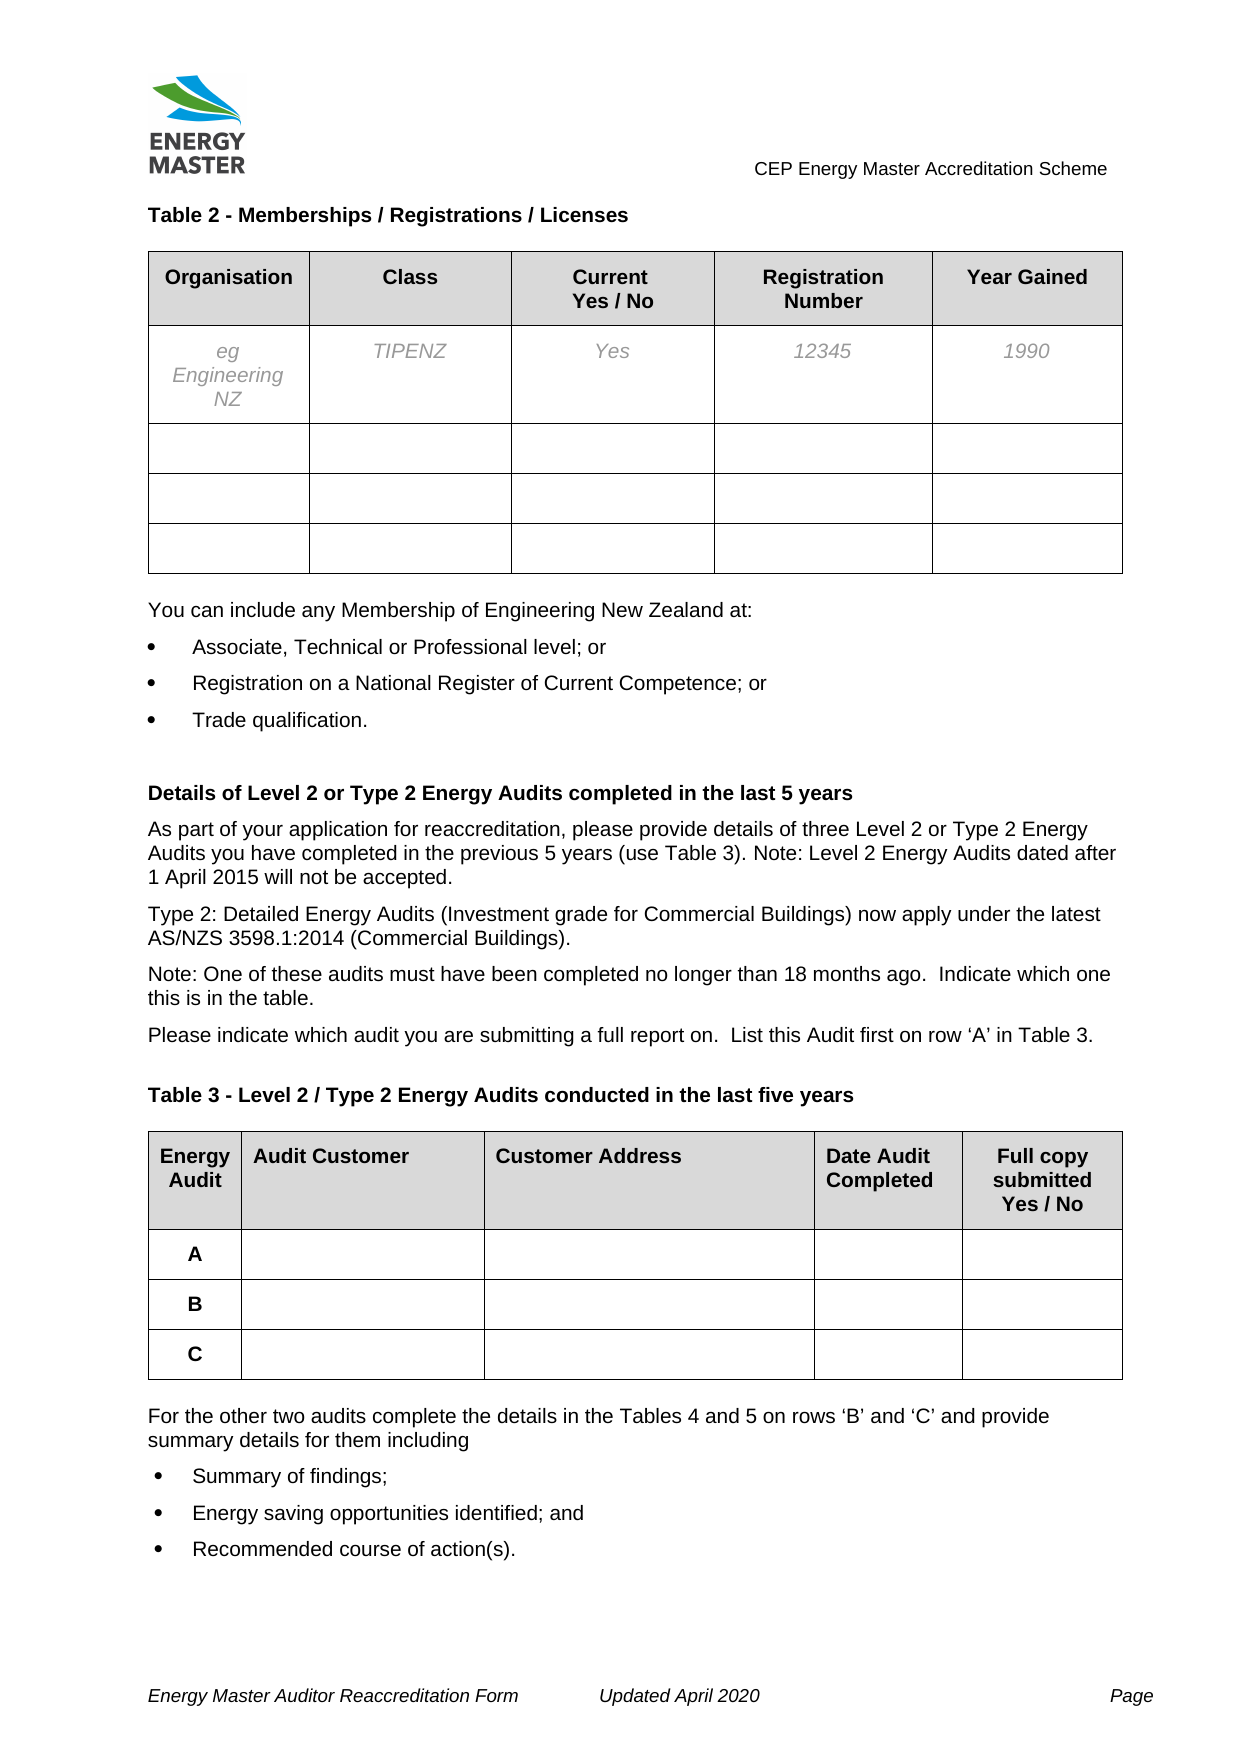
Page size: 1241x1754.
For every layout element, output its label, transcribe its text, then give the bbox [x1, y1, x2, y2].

table_cell [815, 1230, 962, 1279]
table_cell [815, 1280, 962, 1329]
table_cell B [149, 1280, 241, 1329]
table_header Audit Customer [242, 1132, 484, 1229]
table_cell [485, 1230, 814, 1279]
text Energy saving opportunities identified; and [154, 1501, 1122, 1525]
text Registration on a National Register of Current Competence; or [148, 671, 1122, 695]
text For the other two audits complete the details in the Tables 4 and 5 on rows ‘B’ and ‘C’ and provide summary details for them including [148, 1404, 1122, 1452]
table_cell [963, 1280, 1122, 1329]
text You can include any Membership of Engineering New Zealand at: [148, 598, 1122, 622]
text Table 3 - Level 2 / Type 2 Energy Audits conducted in the last five years [148, 1083, 1122, 1107]
text Trade qualification. [148, 708, 1122, 732]
table_cell [963, 1330, 1122, 1379]
table_header Class [310, 252, 511, 325]
table_header Registration Number [715, 252, 932, 325]
table_cell [242, 1330, 484, 1379]
table_cell [310, 424, 511, 473]
table_cell A [149, 1230, 241, 1279]
text Table 2 - Memberships / Registrations / Licenses [148, 203, 1122, 227]
table_cell [815, 1330, 962, 1379]
picture [147, 73, 248, 176]
text Note: One of these audits must have been completed no longer than 18 months ago. Indicate which one this is in the table. [148, 962, 1122, 1010]
table_cell [485, 1330, 814, 1379]
table_cell [963, 1230, 1122, 1279]
table_cell [242, 1280, 484, 1329]
table_cell [242, 1230, 484, 1279]
table_cell [149, 524, 309, 573]
table_header Year Gained [933, 252, 1122, 325]
table_cell Yes [512, 326, 714, 423]
text Details of Level 2 or Type 2 Energy Audits completed in the last 5 years [148, 781, 1122, 805]
table_cell [715, 524, 932, 573]
table_header Date Audit Completed [815, 1132, 962, 1229]
table_cell 12345 [715, 326, 932, 423]
table_header Customer Address [485, 1132, 814, 1229]
table_cell C [149, 1330, 241, 1379]
table_cell [149, 474, 309, 523]
table_cell [933, 524, 1122, 573]
table_cell [149, 424, 309, 473]
table_cell [715, 424, 932, 473]
table_cell TIPENZ [310, 326, 511, 423]
table_cell [512, 474, 714, 523]
table_cell [512, 424, 714, 473]
table_header Current Yes / No [512, 252, 714, 325]
table_header Full copy submitted Yes / No [963, 1132, 1122, 1229]
table_cell [310, 524, 511, 573]
table_header Energy Audit [149, 1132, 241, 1229]
table_cell [512, 524, 714, 573]
table_cell [715, 474, 932, 523]
table_cell [933, 474, 1122, 523]
table_cell [485, 1280, 814, 1329]
text Summary of findings; [154, 1464, 1122, 1488]
text As part of your application for reaccreditation, please provide details of three Level 2 or Type 2 Energy Audits you have completed in the previous 5 years (use Table 3). Note: Level 2 Energy Audits dated after 1 April 2015 will not be accepted. [148, 817, 1122, 889]
table_header Organisation [149, 252, 309, 325]
table_cell eg Engineering NZ [149, 326, 309, 423]
table_cell [933, 424, 1122, 473]
table_cell [310, 474, 511, 523]
text Type 2: Detailed Energy Audits (Investment grade for Commercial Buildings) now apply under the latest AS/NZS 3598.1:2014 (Commercial Buildings). [148, 902, 1122, 949]
table_cell 1990 [933, 326, 1122, 423]
text Associate, Technical or Professional level; or [148, 634, 1122, 659]
text Please indicate which audit you are submitting a full report on. List this Audit first on row ‘A’ in Table 3. [148, 1022, 1122, 1046]
text Recommended course of action(s). [154, 1537, 1122, 1561]
